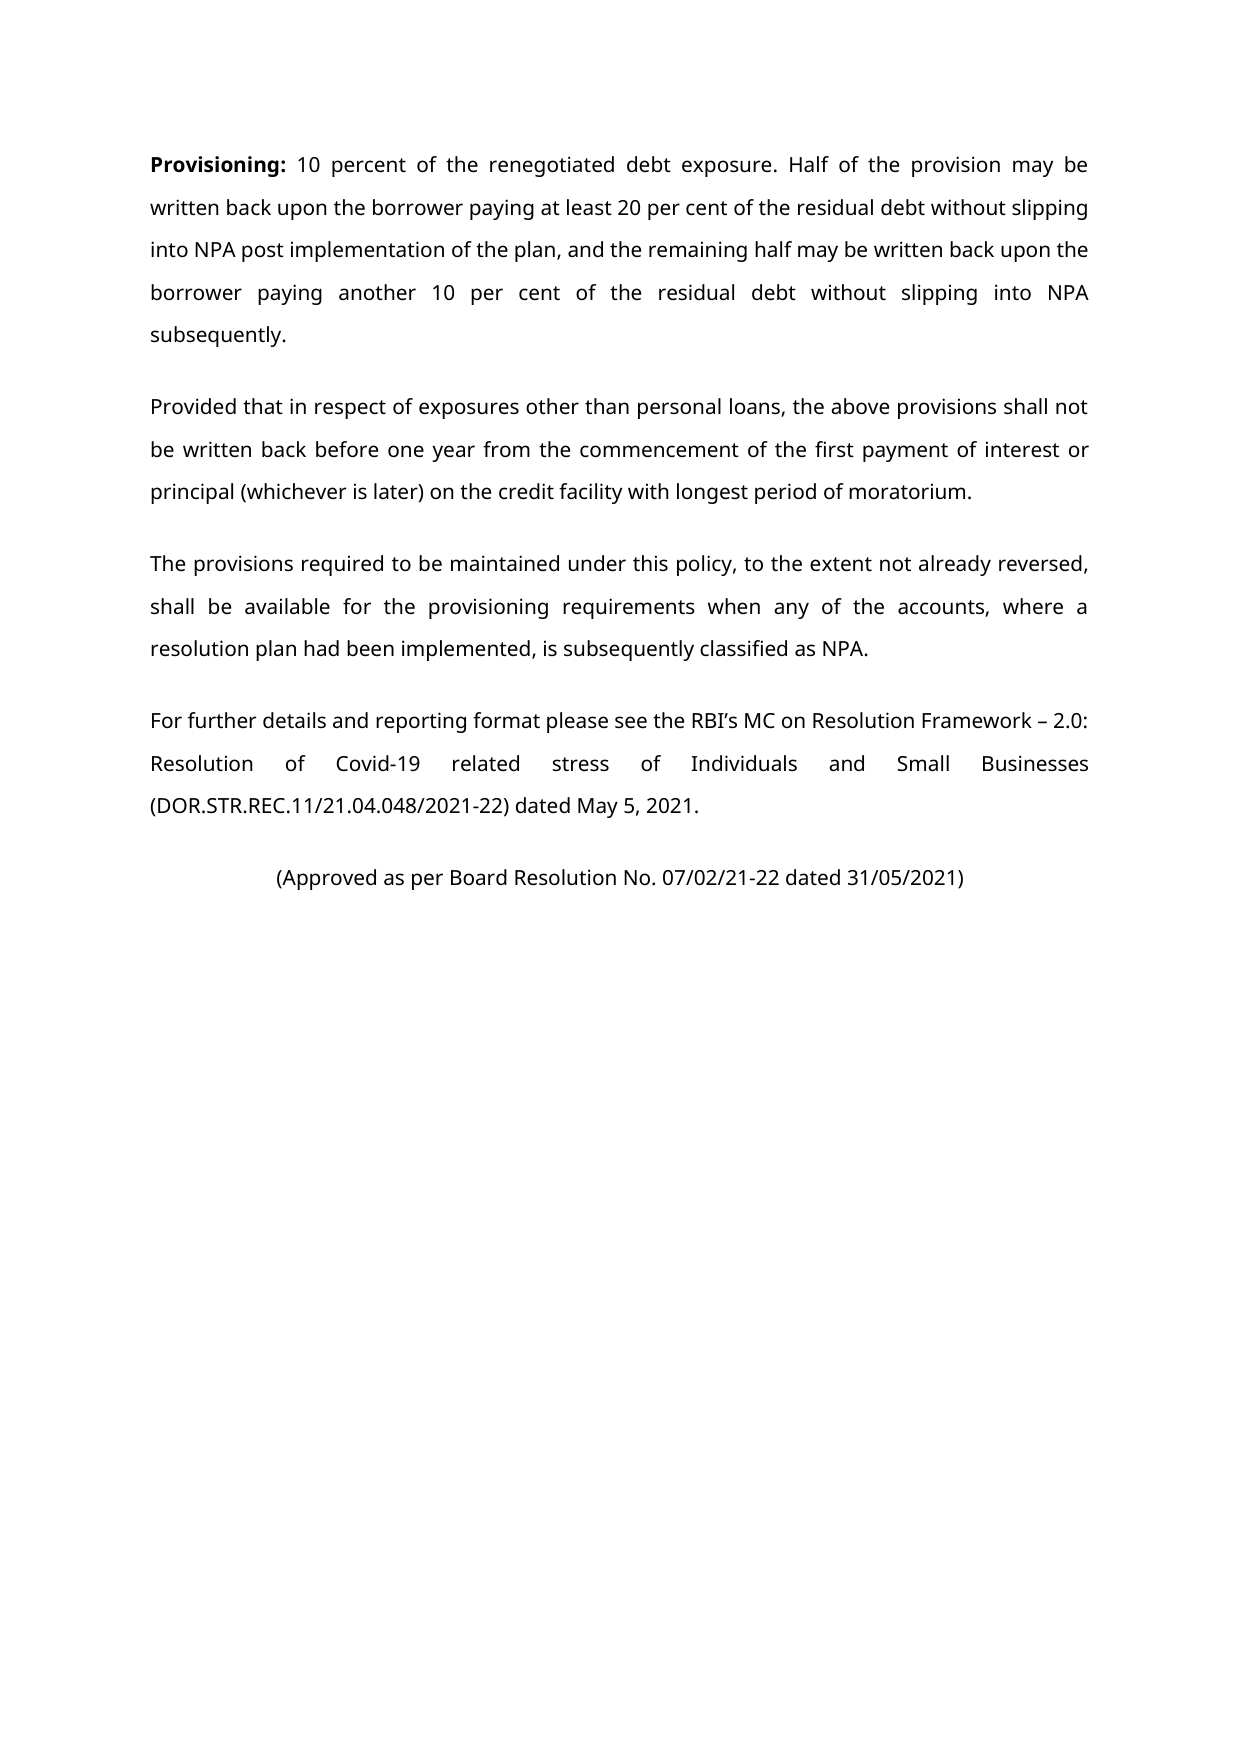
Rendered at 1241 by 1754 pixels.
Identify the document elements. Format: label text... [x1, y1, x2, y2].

text (Approved as per Board Resolution No. 07/02/21-22 dated 31/05/2021) [150, 863, 1090, 892]
text Provided that in respect of exposures other than personal loans, the above provisions shall not be written back before one year from the commencement of the first payment of interest or principal (whichever is later) on the credit facility with longest period of moratorium. [150, 392, 1090, 506]
text Provisioning: 10 percent of the renegotiated debt exposure. Half of the provision may be written back upon the borrower paying at least 20 per cent of the residual debt without slipping into NPA post implementation of the plan, and the remaining half may be written back upon the borrower paying another 10 per cent of the residual debt without slipping into NPA subsequently. [150, 150, 1090, 349]
text For further details and reporting format please see the RBI’s MC on Resolution Framework – 2.0: Resolution of Covid-19 related stress of Individuals and Small Businesses (DOR.STR.REC.11/21.04.048/2021-22) dated May 5, 2021. [150, 706, 1090, 820]
text The provisions required to be maintained under this policy, to the extent not already reversed, shall be available for the provisioning requirements when any of the accounts, where a resolution plan had been implemented, is subsequently classified as NPA. [150, 549, 1090, 663]
